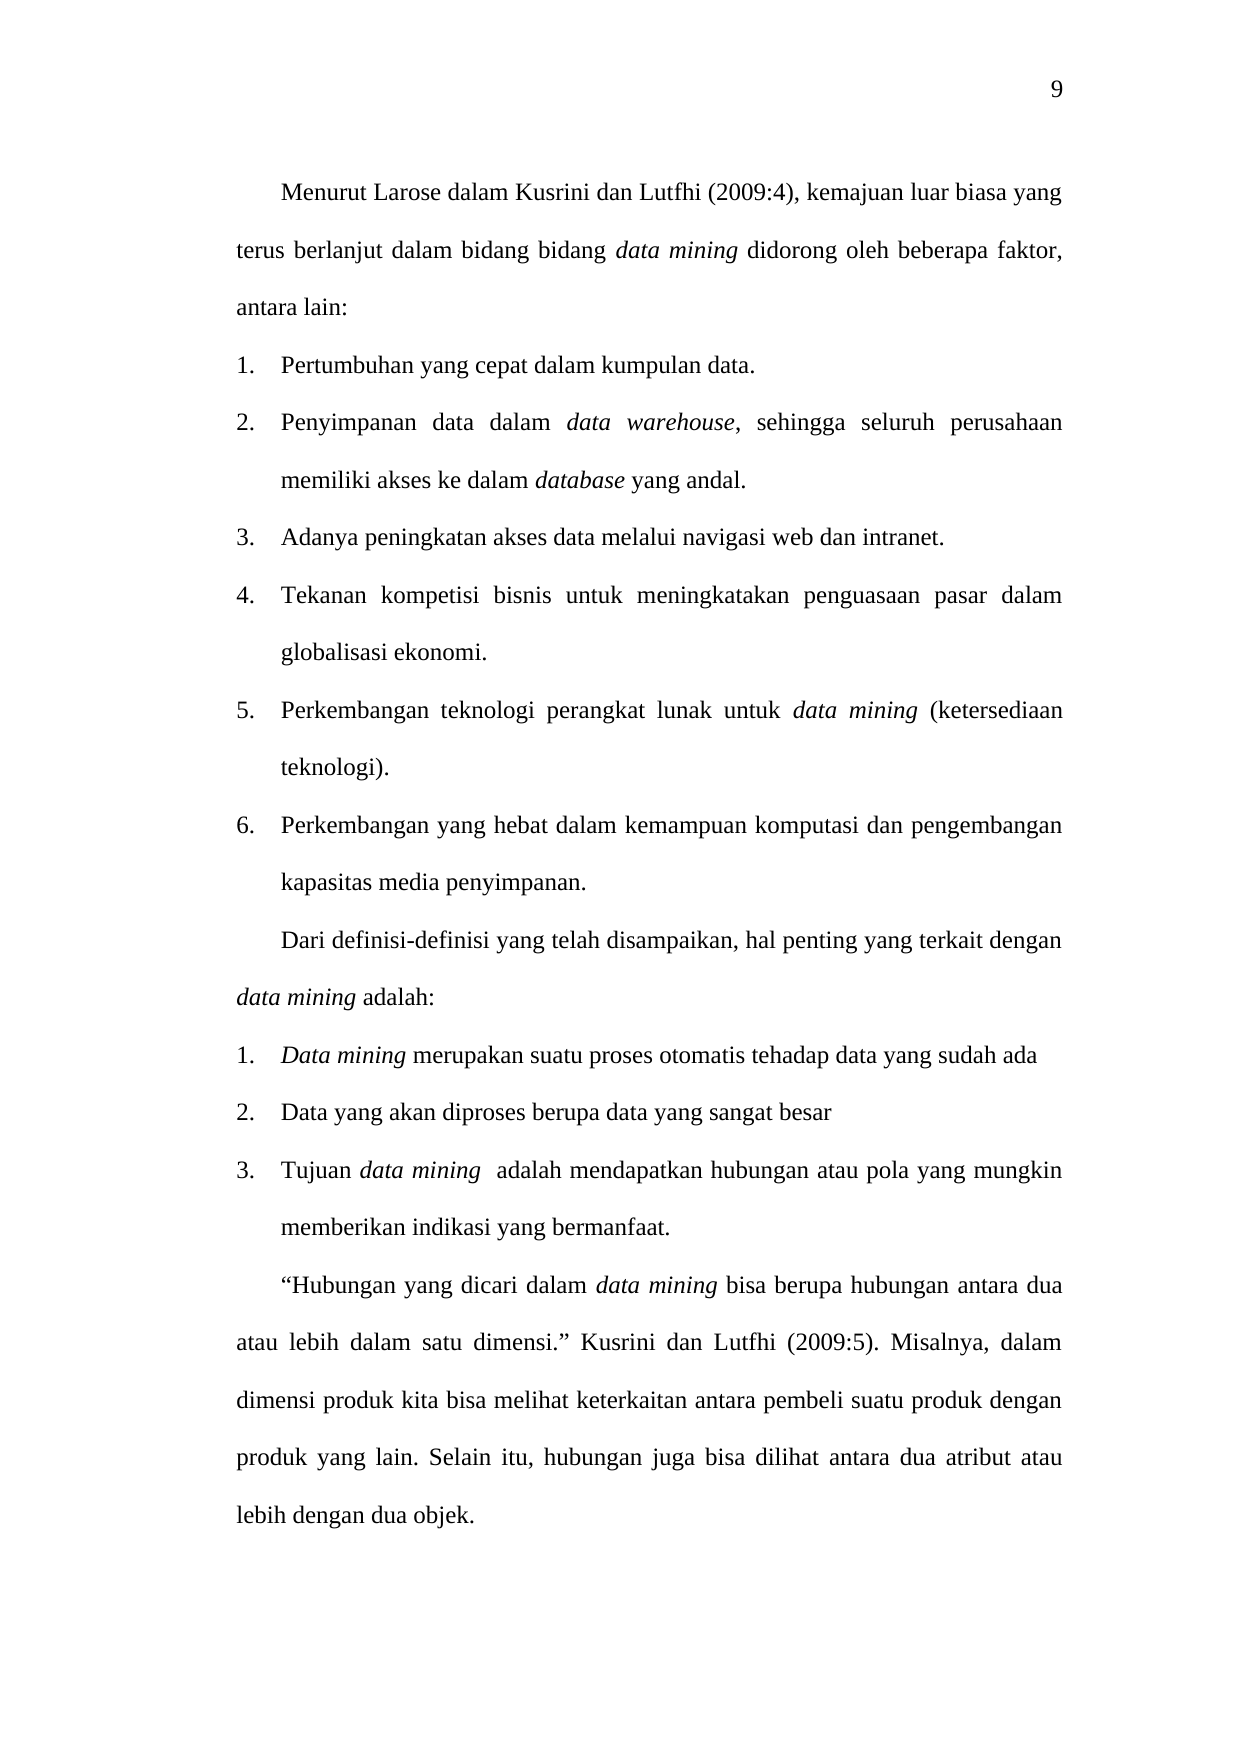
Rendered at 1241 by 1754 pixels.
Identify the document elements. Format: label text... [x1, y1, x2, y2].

list Perkembangan teknologi perangkat lunak untuk data mining (ketersediaan teknologi). [236, 695, 1063, 781]
text “Hubungan yang dicari dalam data mining bisa berupa hubungan antara dua atau lebih dalam satu dimensi.” Kusrini dan Lutfhi (2009:5). Misalnya, dalam dimensi produk kita bisa melihat keterkaitan antara pembeli suatu produk dengan produk yang lain. Selain itu, hubungan juga bisa dilihat antara dua atribut atau lebih dengan dua objek. [236, 1270, 1063, 1528]
list Tekanan kompetisi bisnis untuk meningkatakan penguasaan pasar dalam globalisasi ekonomi. [236, 580, 1063, 666]
list Pertumbuhan yang cepat dalam kumpulan data. [236, 350, 1063, 378]
list Perkembangan yang hebat dalam kemampuan komputasi dan pengembangan kapasitas media penyimpanan. [236, 810, 1063, 896]
list Dari definisi-definisi yang telah disampaikan, hal penting yang terkait dengan data mining adalah: [236, 925, 1063, 1011]
list Data mining merupakan suatu proses otomatis tehadap data yang sudah ada [236, 1040, 1063, 1068]
list Menurut Larose dalam Kusrini dan Lutfhi (2009:4), kemajuan luar biasa yang terus berlanjut dalam bidang bidang data mining didorong oleh beberapa faktor, antara lain: [236, 177, 1063, 321]
list Tujuan data mining adalah mendapatkan hubungan atau pola yang mungkin memberikan indikasi yang bermanfaat. [236, 1155, 1063, 1241]
list Penyimpanan data dalam data warehouse, sehingga seluruh perusahaan memiliki akses ke dalam database yang andal. [236, 407, 1063, 493]
list Data yang akan diproses berupa data yang sangat besar [236, 1097, 1063, 1126]
list Adanya peningkatan akses data melalui navigasi web dan intranet. [236, 522, 1063, 551]
